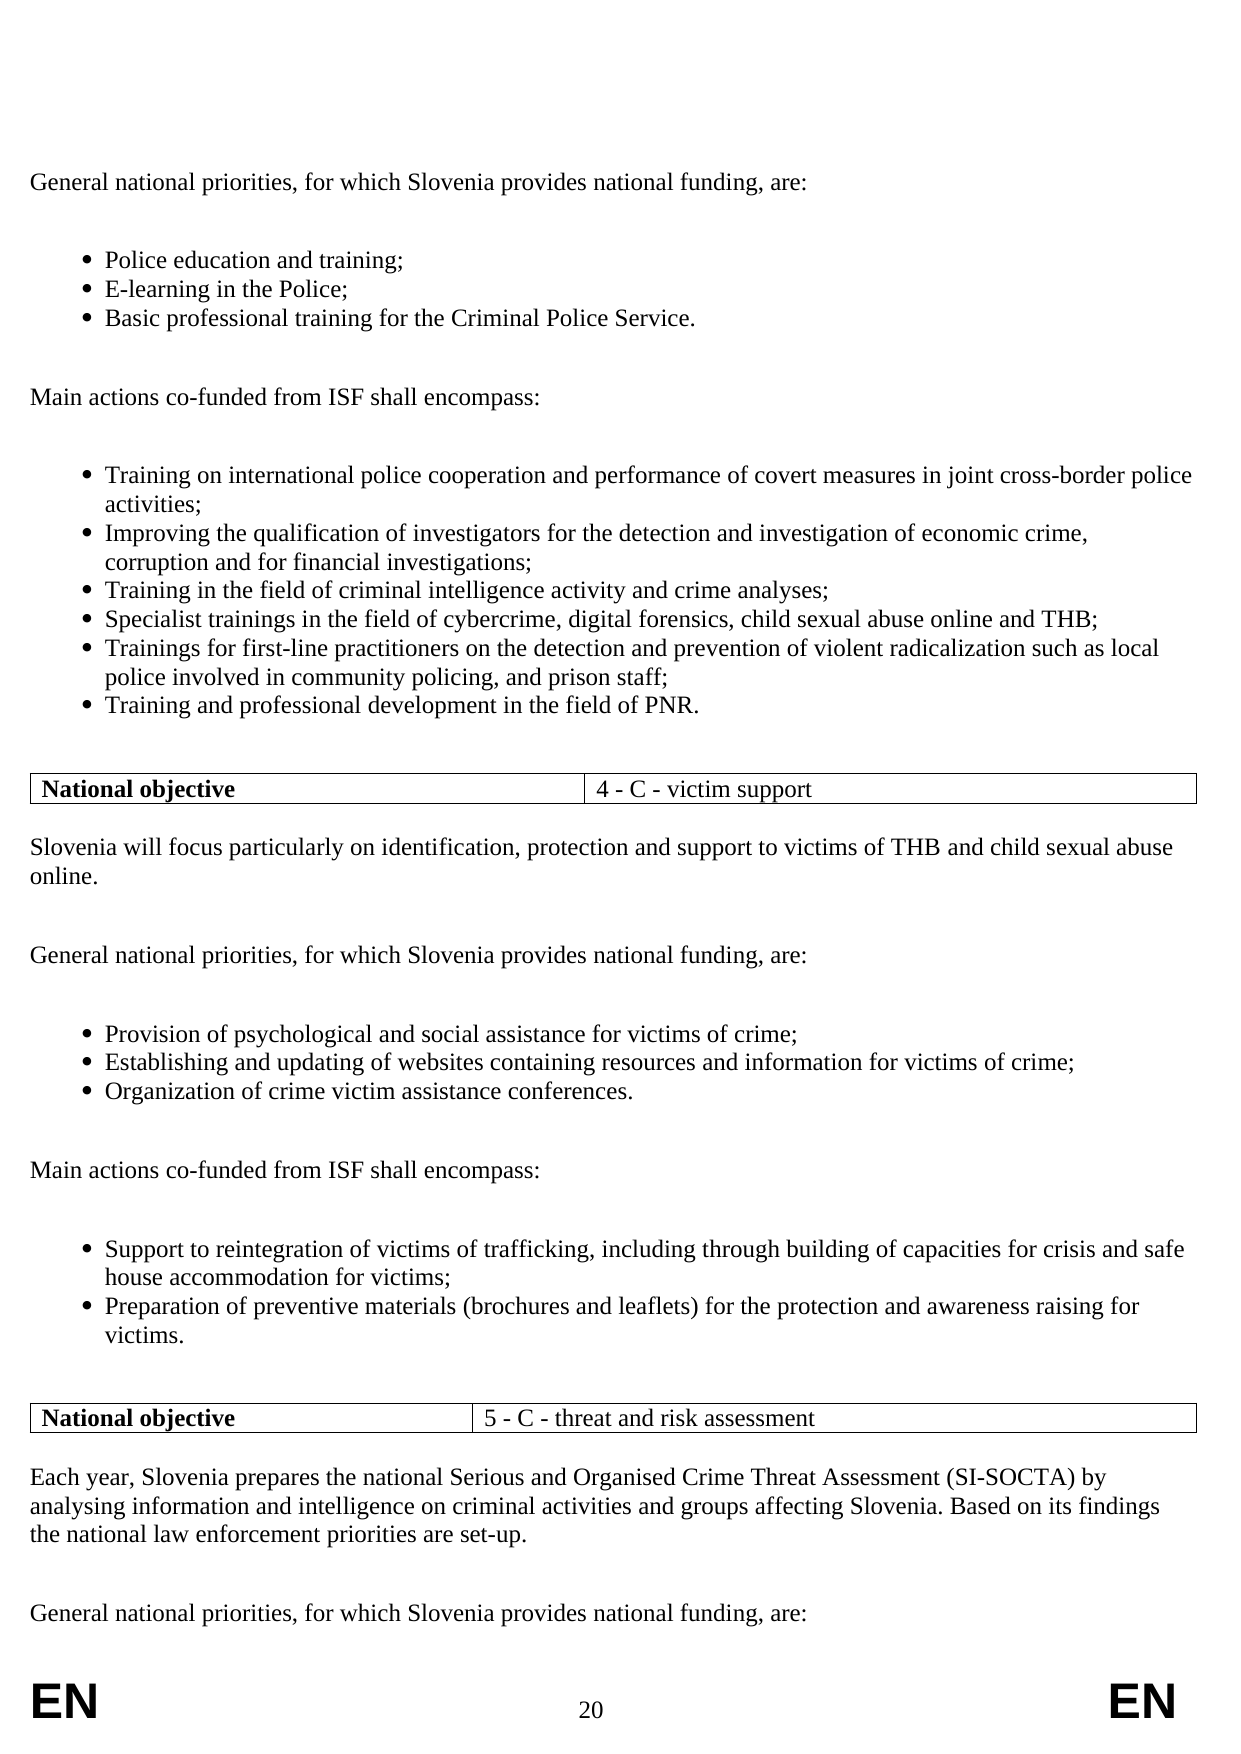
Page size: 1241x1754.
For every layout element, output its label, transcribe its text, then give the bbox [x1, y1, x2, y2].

list Specialist trainings in the field of cybercrime, digital forensics, child sexual abuse online and THB; [83, 604, 1196, 633]
list Preparation of preventive materials (brochures and leaflets) for the protection and awareness raising for victims. [83, 1291, 1196, 1349]
list Training in the field of criminal intelligence activity and crime analyses; [83, 575, 1196, 604]
table_header 5 - C - threat and risk assessment [473, 1404, 1196, 1432]
table_header National objective [31, 774, 584, 803]
list Establishing and updating of websites containing resources and information for victims of crime; [83, 1047, 1196, 1076]
list Police education and training; [83, 245, 1196, 274]
text General national priorities, for which Slovenia provides national funding, are: [29, 167, 1196, 195]
text General national priorities, for which Slovenia provides national funding, are: [29, 1598, 1196, 1627]
text Main actions co-funded from ISF shall encompass: [29, 382, 1196, 410]
list Basic professional training for the Criminal Police Service. [83, 303, 1196, 332]
table_header National objective [31, 1404, 472, 1432]
list Organization of crime victim assistance conferences. [83, 1076, 1196, 1105]
list Trainings for first-line practitioners on the detection and prevention of violent radicalization such as local police involved in community policing, and prison staff; [83, 633, 1196, 690]
text Slovenia will focus particularly on identification, protection and support to victims of THB and child sexual abuse online. [29, 832, 1196, 890]
text Each year, Slovenia prepares the national Serious and Organised Crime Threat Assessment (SI-SOCTA) by analysing information and intelligence on criminal activities and groups affecting Slovenia. Based on its findings the national law enforcement priorities are set-up. [29, 1462, 1196, 1548]
list Training and professional development in the field of PNR. [83, 690, 1196, 719]
list Support to reintegration of victims of trafficking, including through building of capacities for crisis and safe house accommodation for victims; [83, 1234, 1196, 1291]
list Training on international police cooperation and performance of covert measures in joint cross-border police activities; [83, 460, 1196, 518]
text Main actions co-funded from ISF shall encompass: [29, 1155, 1196, 1184]
list Improving the qualification of investigators for the detection and investigation of economic crime, corruption and for financial investigations; [83, 518, 1196, 575]
list E-learning in the Police; [83, 274, 1196, 303]
table_header 4 - C - victim support [585, 774, 1196, 803]
list Provision of psychological and social assistance for victims of crime; [83, 1019, 1196, 1047]
text General national priorities, for which Slovenia provides national funding, are: [29, 940, 1196, 969]
